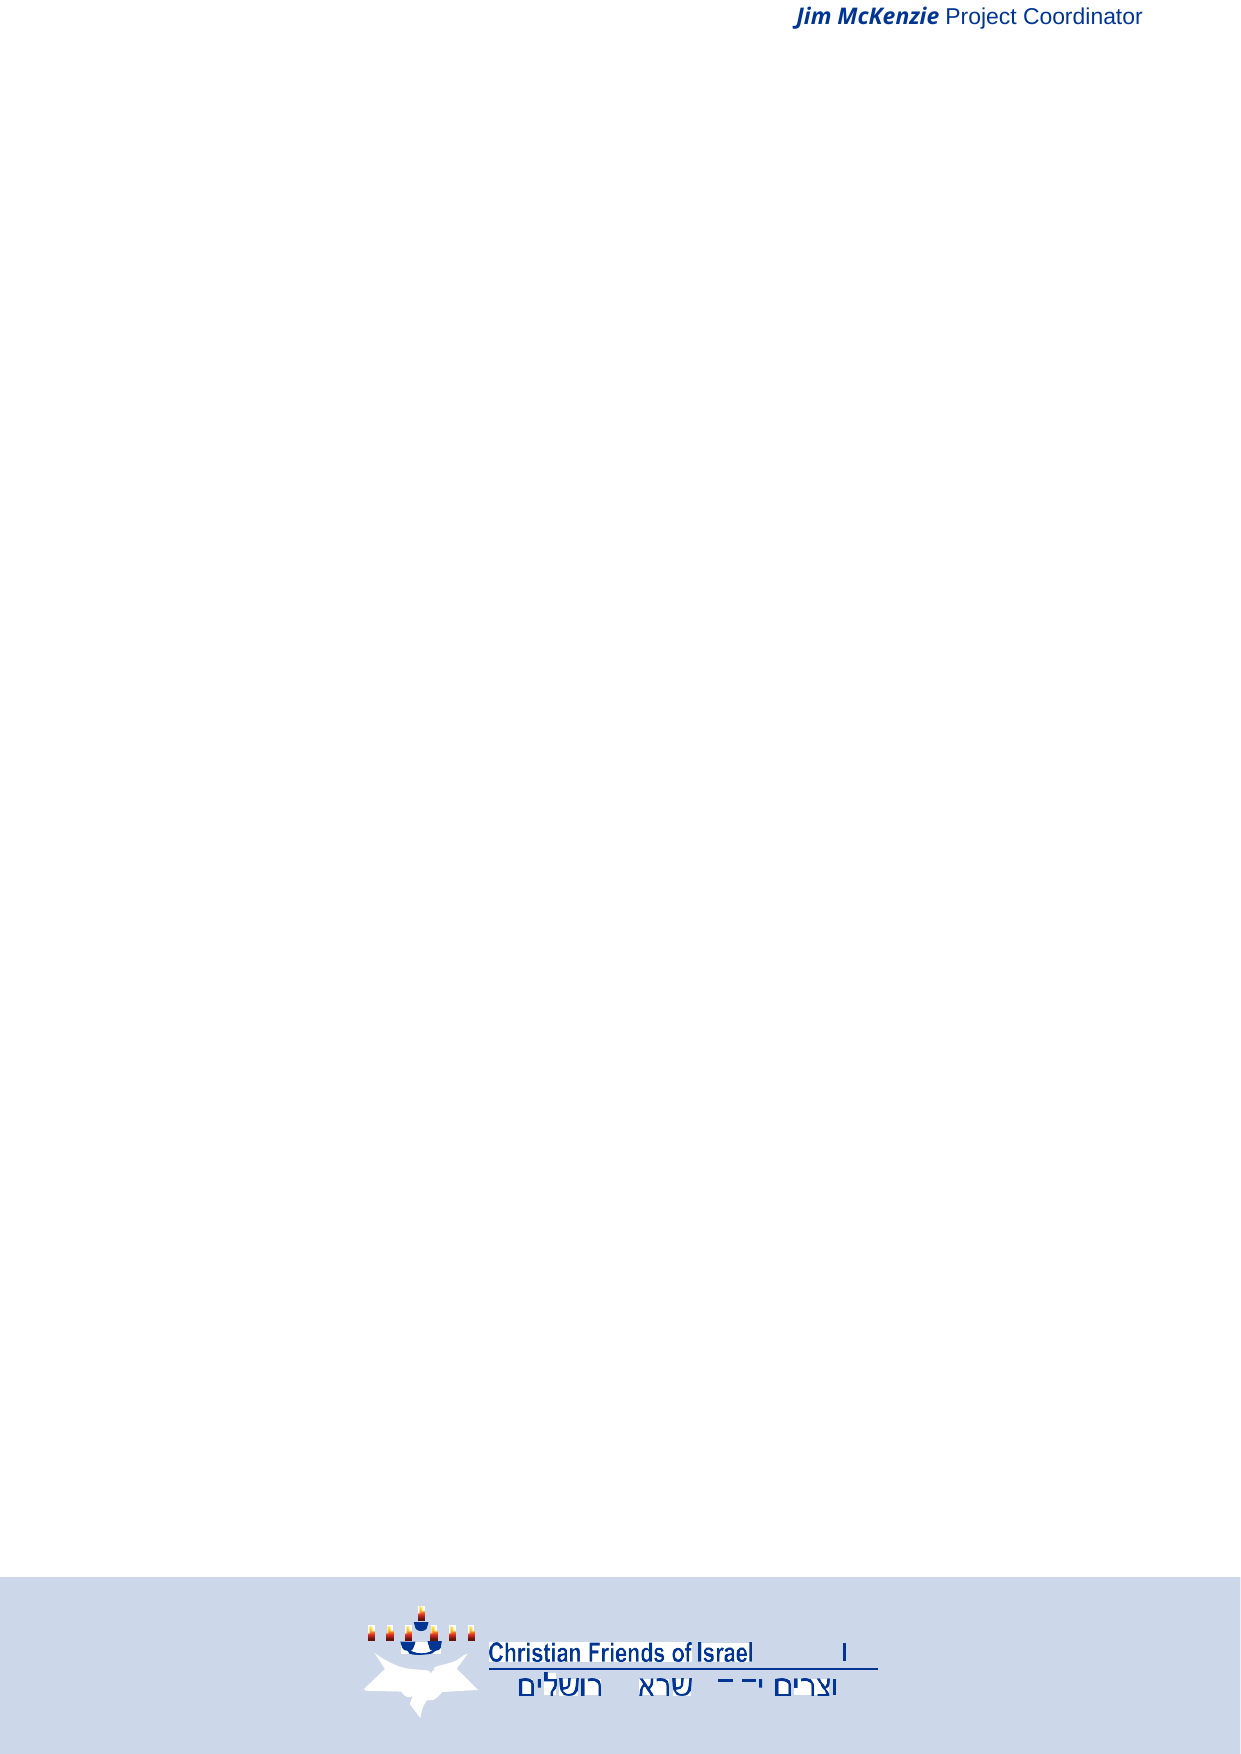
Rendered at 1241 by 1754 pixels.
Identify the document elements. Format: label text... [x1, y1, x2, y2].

picture [519, 1678, 534, 1696]
picture [672, 1678, 692, 1696]
picture [544, 1672, 557, 1696]
picture [468, 1625, 475, 1641]
picture [559, 1678, 579, 1696]
picture [775, 1678, 791, 1696]
picture [581, 1678, 601, 1696]
picture [400, 1625, 442, 1655]
picture [418, 1605, 425, 1621]
picture [386, 1625, 394, 1641]
picture [368, 1625, 375, 1641]
picture [698, 1642, 752, 1662]
picture [639, 1678, 669, 1696]
picture [794, 1678, 830, 1696]
picture [489, 1642, 692, 1662]
picture [449, 1625, 456, 1641]
text Jim McKenzie Project Coordinator [796, 0, 1165, 31]
